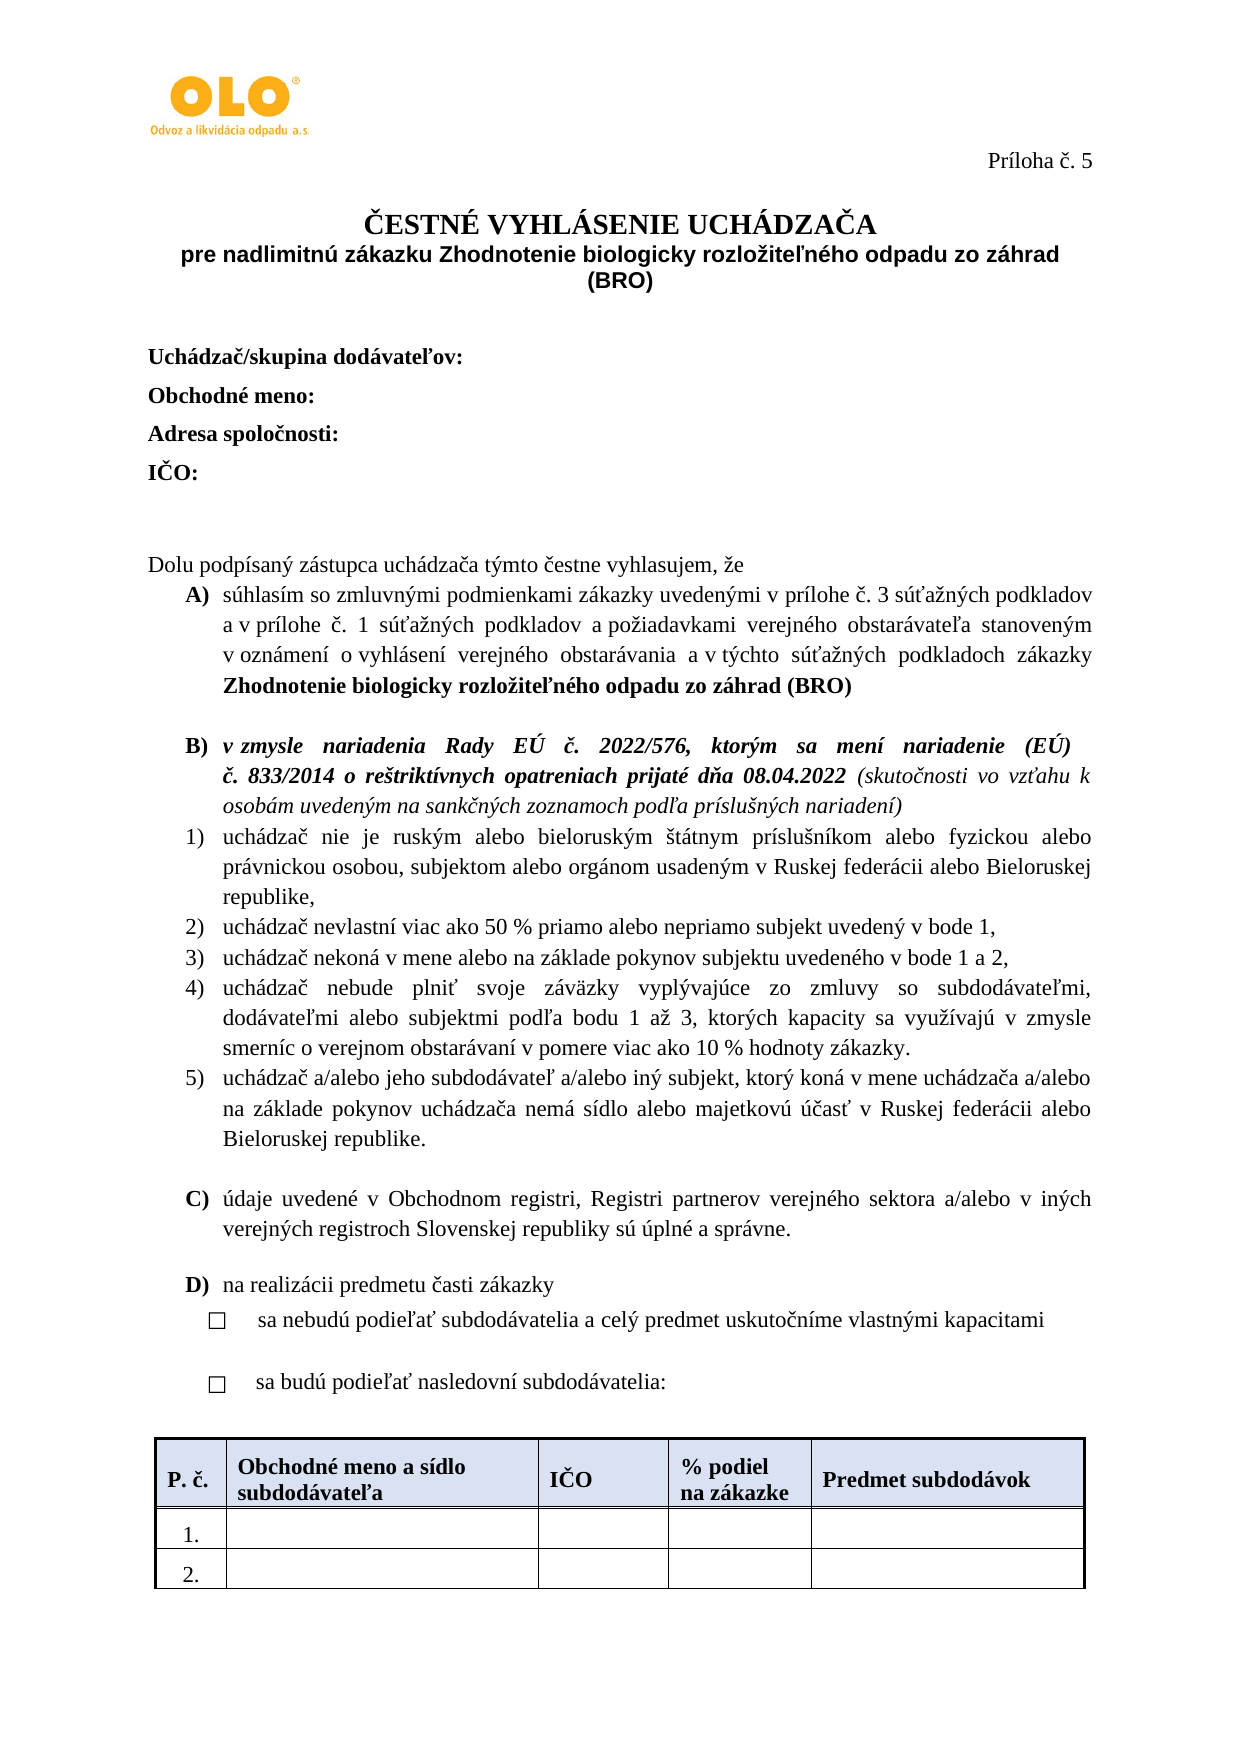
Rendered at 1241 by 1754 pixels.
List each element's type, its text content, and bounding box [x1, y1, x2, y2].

text pre nadlimitnú zákazku Zhodnotenie biologicky rozložiteľného odpadu zo záhrad (BRO) [148, 241, 1093, 294]
text Adresa spoločnosti: [148, 421, 1093, 447]
table_header Obchodné meno a sídlo subdodávateľa [227, 1440, 538, 1506]
list uchádzač nekoná v mene alebo na základe pokynov subjektu uvedeného v bode 1 a 2, [185, 944, 1093, 970]
list uchádzač nevlastní viac ako 50 % priamo alebo nepriamo subjekt uvedený v bode 1, [185, 913, 1093, 940]
text ČESTNÉ VYHLÁSENIE UCHÁDZAČA [148, 207, 1093, 241]
table_cell [227, 1509, 538, 1548]
text Príloha č. 5 [148, 148, 1093, 174]
text IČO: [148, 459, 1093, 486]
table_cell [812, 1549, 1083, 1587]
list údaje uvedené v Obchodnom registri, Registri partnerov verejného sektora a/alebo v iných verejných registroch Slovenskej republiky sú úplné a správne. [185, 1185, 1093, 1242]
list uchádzač nebude plniť svoje záväzky vyplývajúce zo zmluvy so subdodávateľmi, dodávateľmi alebo subjektmi podľa bodu 1 až 3, ktorých kapacity sa využívajú v zmysle smerníc o verejnom obstarávaní v pomere viac ako 10 % hodnoty zákazky. [185, 974, 1093, 1061]
table_cell [539, 1509, 668, 1548]
table_cell [812, 1509, 1083, 1548]
text Dolu podpísaný zástupca uchádzača týmto čestne vyhlasujem, že [148, 551, 1093, 577]
list na realizácii predmetu časti zákazky [185, 1272, 1061, 1297]
picture [150, 76, 310, 137]
table_header P. č. [157, 1440, 226, 1506]
text Uchádzač/skupina dodávateľov: [148, 343, 1093, 369]
table_cell 2. [157, 1549, 226, 1587]
table_cell [669, 1549, 811, 1587]
table_header IČO [539, 1440, 668, 1506]
table_header Predmet subdodávok [812, 1440, 1083, 1506]
list uchádzač nie je ruským alebo bieloruským štátnym príslušníkom alebo fyzickou alebo právnickou osobou, subjektom alebo orgánom usadeným v Ruskej federácii alebo Bieloruskej republike, [185, 823, 1093, 909]
list v zmysle nariadenia Rady EÚ č. 2022/576, ktorým sa mení nariadenie (EÚ) č. 833/2014 o reštriktívnych opatreniach prijaté dňa 08.04.2022 (skutočnosti vo vzťahu k osobám uvedeným na sankčných zoznamoch podľa príslušných nariadení) [185, 732, 1093, 819]
text Obchodné meno: [148, 382, 1093, 408]
table_cell [227, 1549, 538, 1587]
list súhlasím so zmluvnými podmienkami zákazky uvedenými v prílohe č. 3 súťažných podkladov a v prílohe č. 1 súťažných podkladov a požiadavkami verejného obstarávateľa stanoveným v oznámení o vyhlásení verejného obstarávania a v týchto súťažných podkladoch zákazky [185, 581, 1093, 698]
table_cell [539, 1549, 668, 1587]
table_cell 1. [157, 1509, 226, 1548]
list uchádzač a/alebo jeho subdodávateľ a/alebo iný subjekt, ktorý koná v mene uchádzača a/alebo na základe pokynov uchádzača nemá sídlo alebo majetkovú účasť v Ruskej federácii alebo Bieloruskej republike. [185, 1064, 1093, 1151]
table_cell [669, 1509, 811, 1548]
table_header % podiel na zákazke [669, 1440, 811, 1506]
